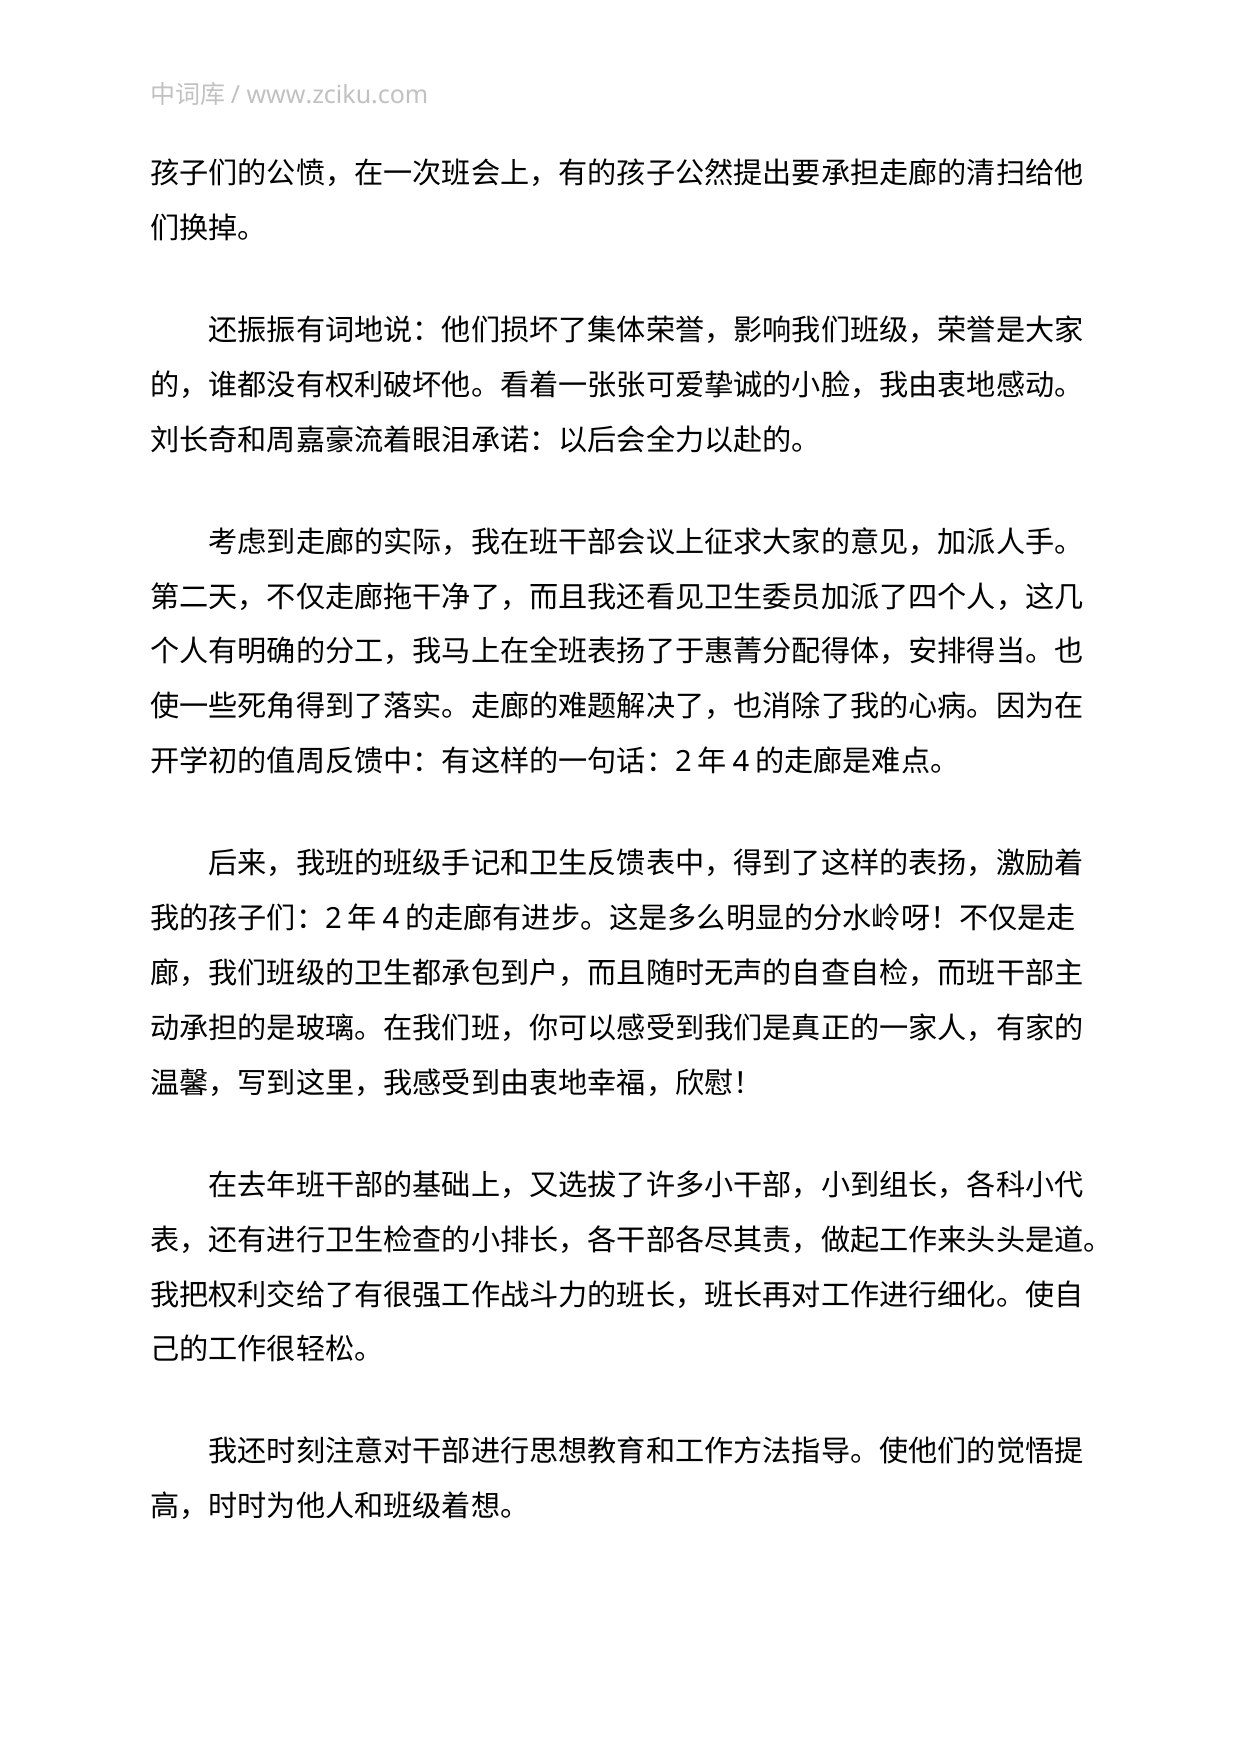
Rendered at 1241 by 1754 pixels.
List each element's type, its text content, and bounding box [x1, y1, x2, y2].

text 我还时刻注意对干部进行思想教育和工作方法指导。使他们的觉悟提高，时时为他人和班级着想。 [150, 1428, 1090, 1525]
text 还振振有词地说：他们损坏了集体荣誉，影响我们班级，荣誉是大家的，谁都没有权利破坏他。看着一张张可爱挚诚的小脸，我由衷地感动。刘长奇和周嘉豪流着眼泪承诺：以后会全力以赴的。 [150, 307, 1090, 459]
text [150, 150, 1090, 247]
text 考虑到走廊的实际，我在班干部会议上征求大家的意见，加派人手。第二天，不仅走廊拖干净了，而且我还看见卫生委员加派了四个人，这几个人有明确的分工，我马上在全班表扬了于惠菁分配得体，安排得当。也使一些死角得到了落实。走廊的难题解决了，也消除了我的心病。因为在开学初的值周反馈中：有这样的一句话：2年4的走廊是难点。 [150, 518, 1090, 780]
text 后来，我班的班级手记和卫生反馈表中，得到了这样的表扬，激励着我的孩子们：2年4的走廊有进步。这是多么明显的分水岭呀！不仅是走廊，我们班级的卫生都承包到户，而且随时无声的自查自检，而班干部主动承担的是玻璃。在我们班，你可以感受到我们是真正的一家人，有家的温馨，写到这里，我感受到由衷地幸福，欣慰！ [150, 840, 1090, 1102]
text 在去年班干部的基础上，又选拔了许多小干部，小到组长，各科小代表，还有进行卫生检查的小排长，各干部各尽其责，做起工作来头头是道。我把权利交给了有很强工作战斗力的班长，班长再对工作进行细化。使自己的工作很轻松。 [150, 1161, 1090, 1368]
